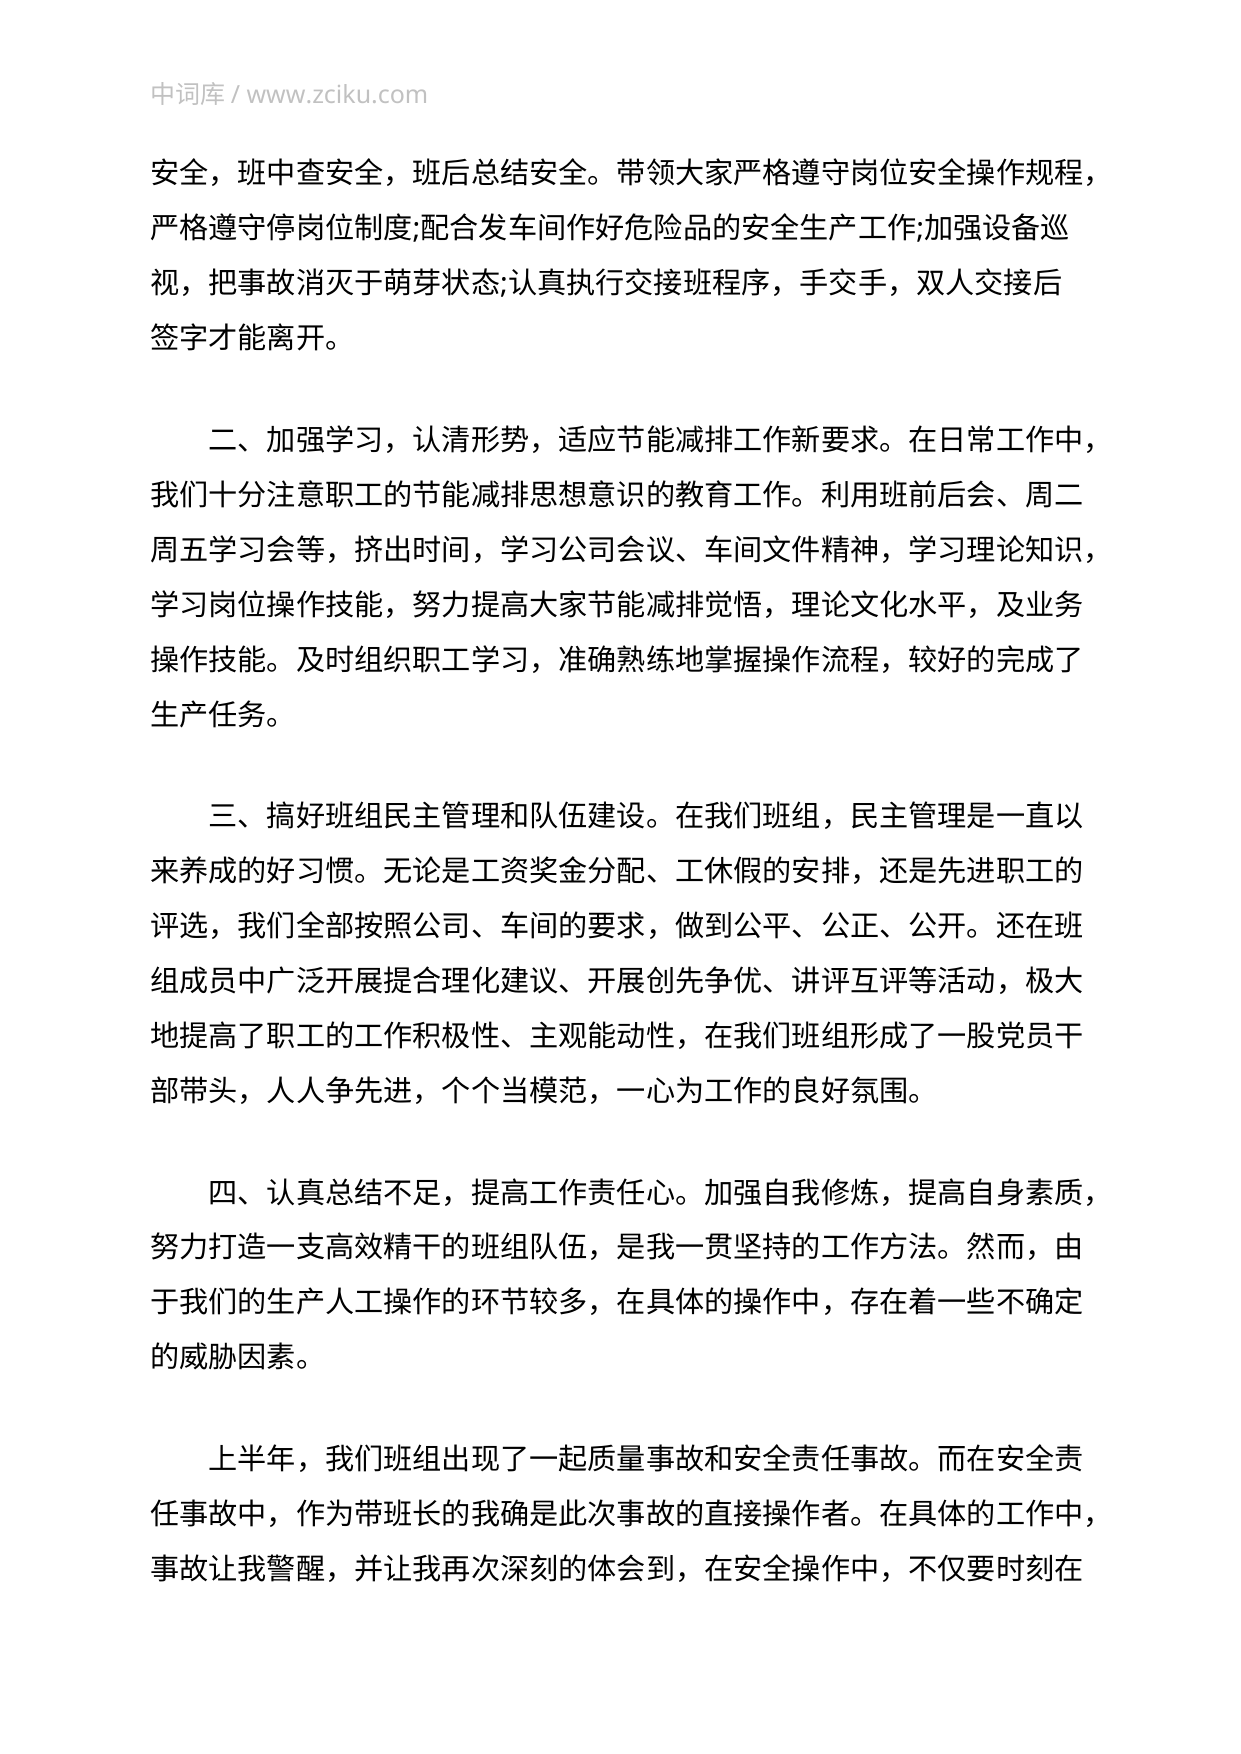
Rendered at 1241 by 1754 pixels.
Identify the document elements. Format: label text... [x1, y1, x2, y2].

text 二、加强学习，认清形势，适应节能减排工作新要求。在日常工作中，我们十分注意职工的节能减排思想意识的教育工作。利用班前后会、周二周五学习会等，挤出时间，学习公司会议、车间文件精神，学习理论知识，学习岗位操作技能，努力提高大家节能减排觉悟，理论文化水平，及业务操作技能。及时组织职工学习，准确熟练地掌握操作流程，较好的完成了生产任务。 [150, 417, 1090, 733]
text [150, 150, 1090, 357]
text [150, 1436, 1090, 1588]
text 三、搞好班组民主管理和队伍建设。在我们班组，民主管理是一直以来养成的好习惯。无论是工资奖金分配、工休假的安排，还是先进职工的评选，我们全部按照公司、车间的要求，做到公平、公正、公开。还在班组成员中广泛开展提合理化建议、开展创先争优、讲评互评等活动，极大地提高了职工的工作积极性、主观能动性，在我们班组形成了一股党员干部带头，人人争先进，个个当模范，一心为工作的良好氛围。 [150, 793, 1090, 1110]
text 四、认真总结不足，提高工作责任心。加强自我修炼，提高自身素质，努力打造一支高效精干的班组队伍，是我一贯坚持的工作方法。然而，由于我们的生产人工操作的环节较多，在具体的操作中，存在着一些不确定的威胁因素。 [150, 1169, 1090, 1376]
